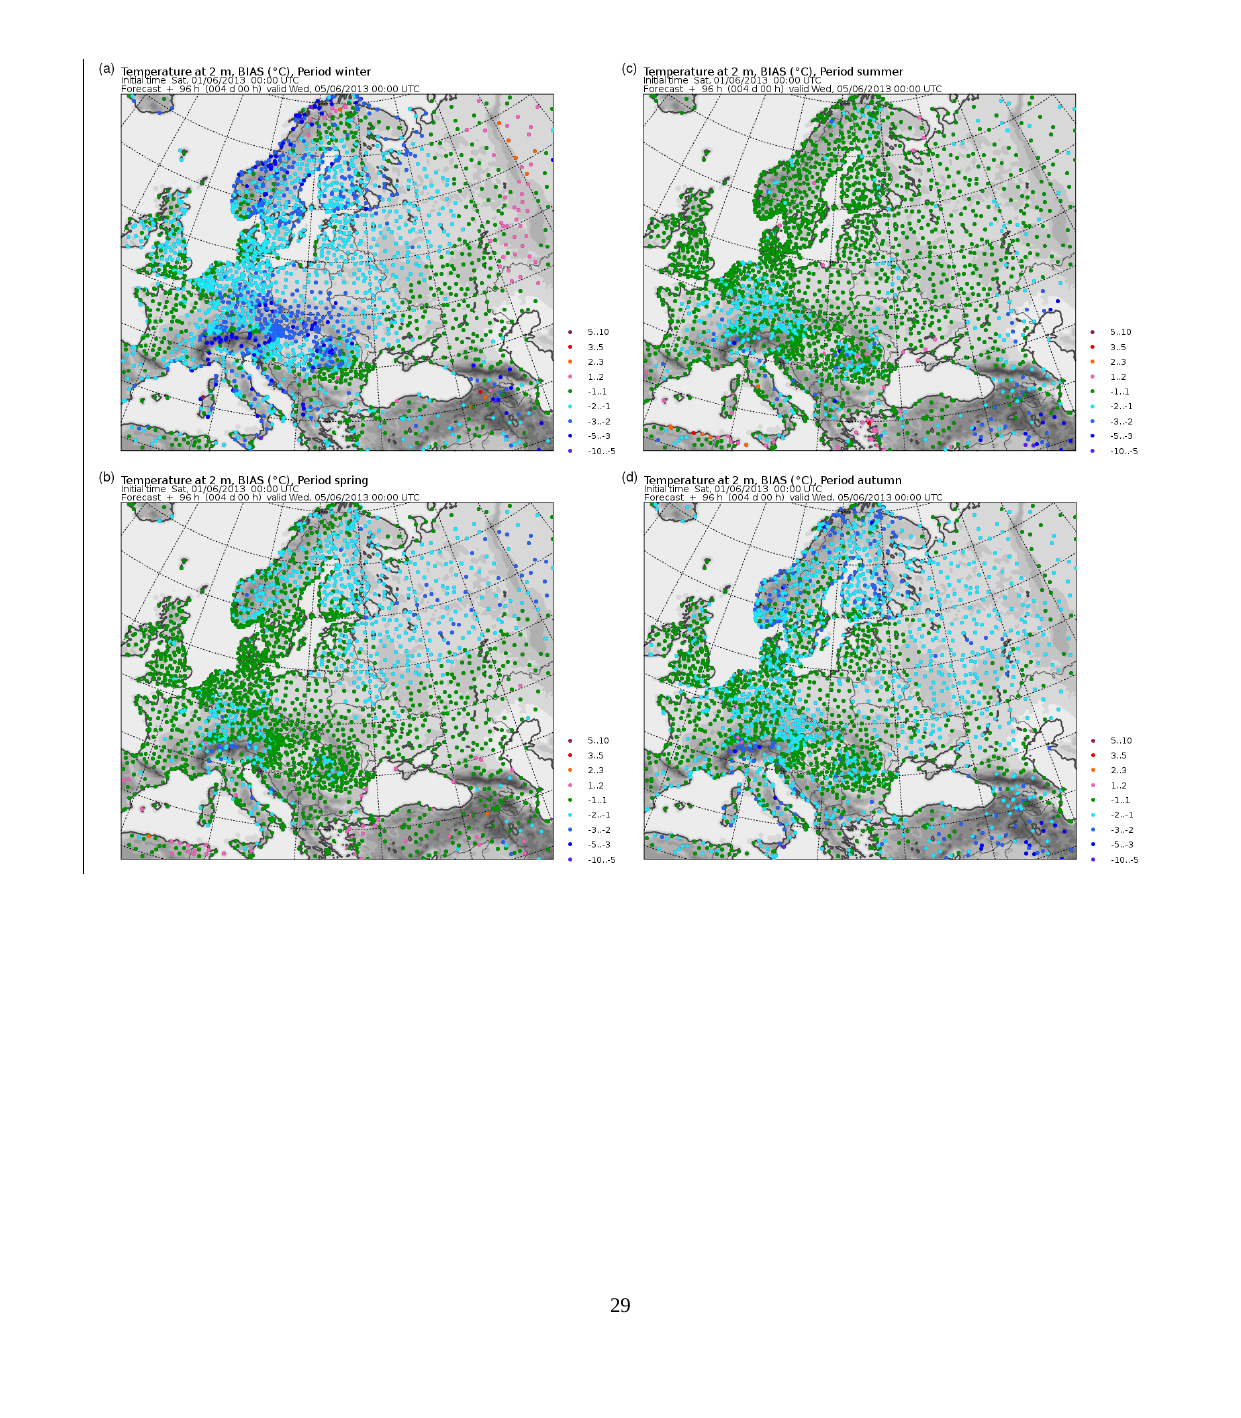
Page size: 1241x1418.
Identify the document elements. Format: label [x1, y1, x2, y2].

picture [97, 59, 1143, 875]
